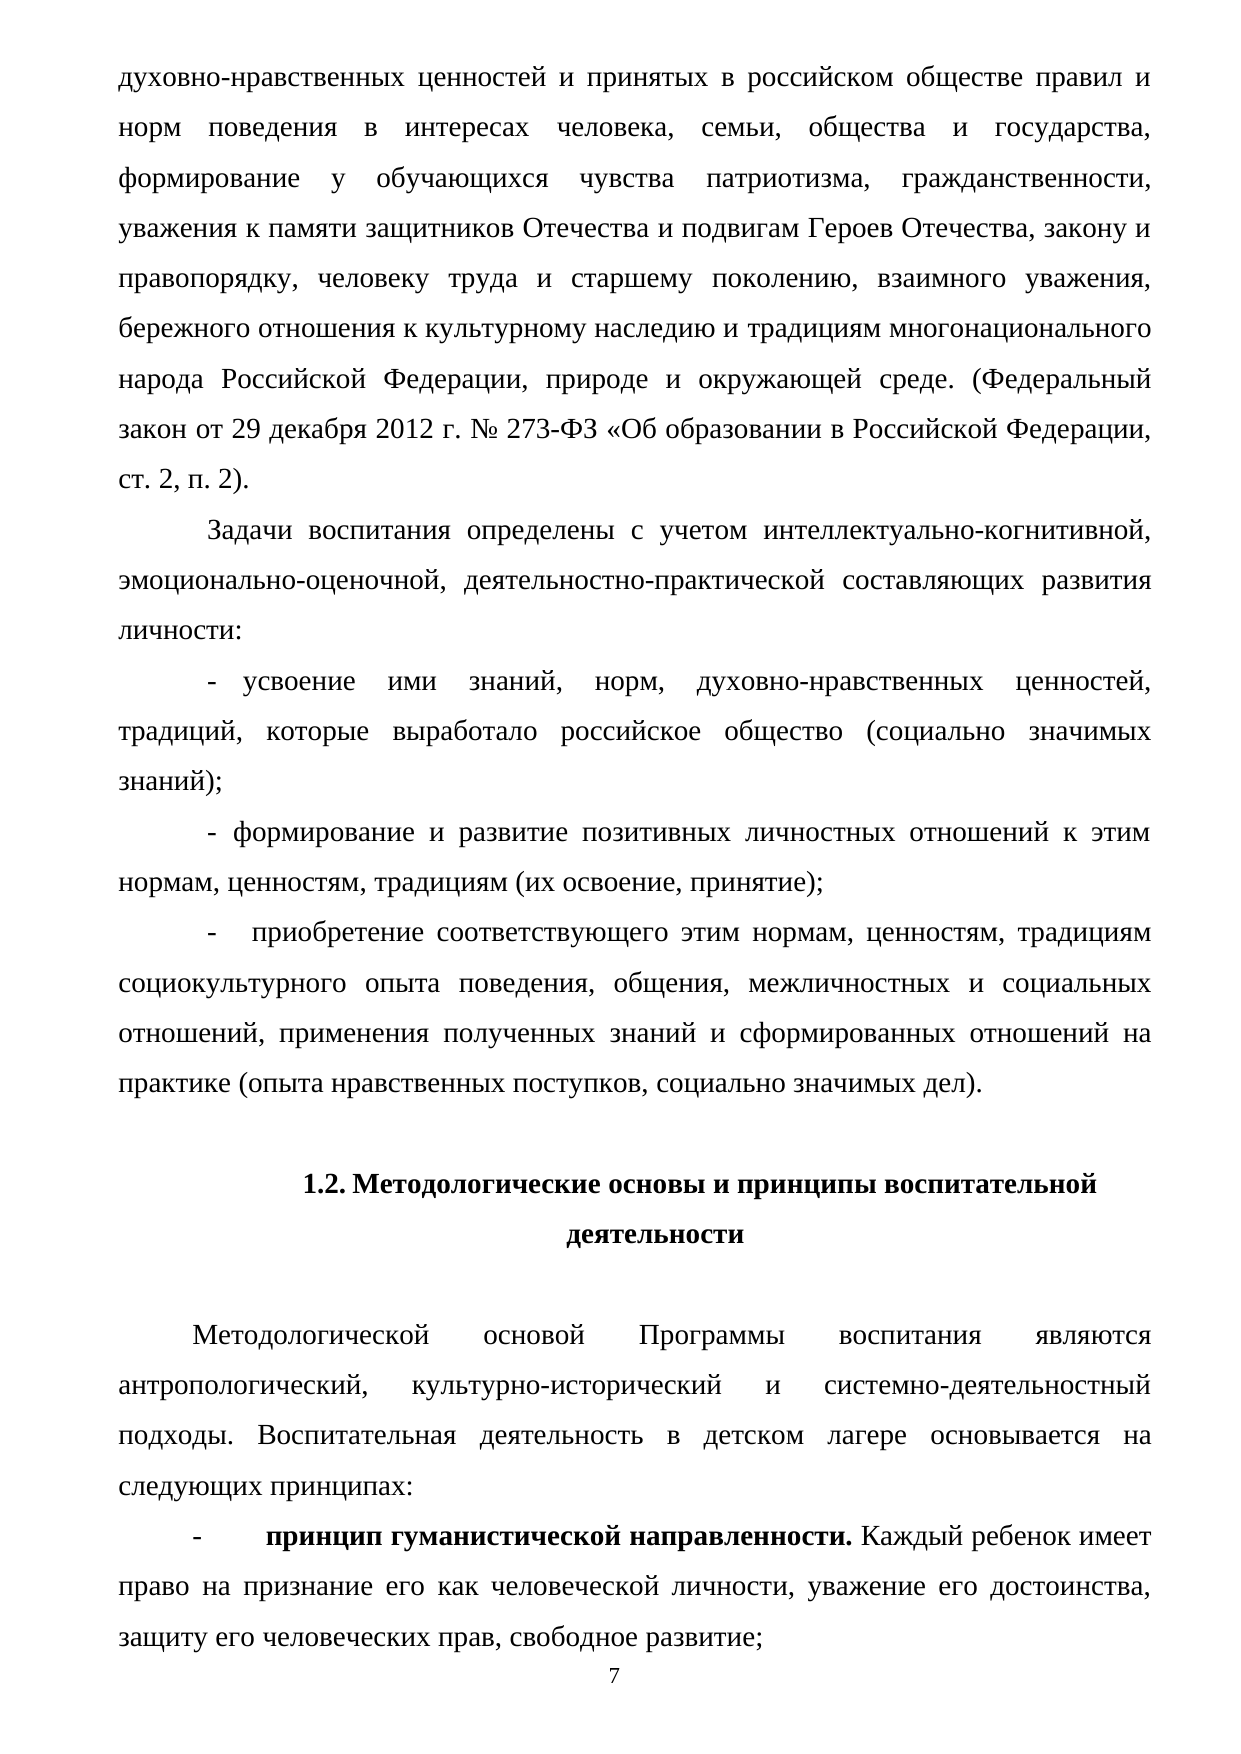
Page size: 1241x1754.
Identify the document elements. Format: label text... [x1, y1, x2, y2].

list усвоение ими знаний, норм, духовно-нравственных ценностей, традиций, которые выработало российское общество (социально значимых знаний); [118, 663, 1152, 797]
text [118, 59, 1152, 495]
list принцип гуманистической направленности. Каждый ребенок имеет право на признание его как человеческой личности, уважение его достоинства, защиту его человеческих прав, свободное развитие; [118, 1518, 1152, 1652]
text Методологической основой Программы воспитания являются антропологический, культурно-исторический и системно-деятельностный подходы. Воспитательная деятельность в детском лагере основывается на следующих принципах: [118, 1317, 1152, 1501]
text Задачи воспитания определены с учетом интеллектуально-когнитивной, эмоционально-оценочной, деятельностно-практической составляющих развития личности: [118, 512, 1152, 646]
subtitle Методологические основы и принципы воспитательной деятельности [201, 1166, 1109, 1250]
list формирование и развитие позитивных личностных отношений к этим нормам, ценностям, традициям (их освоение, принятие); [118, 814, 1152, 898]
list приобретение соответствующего этим нормам, ценностям, традициям социокультурного опыта поведения, общения, межличностных и социальных отношений, применения полученных знаний и сформированных отношений на практике (опыта нравственных поступков, социально значимых дел). [118, 914, 1152, 1099]
